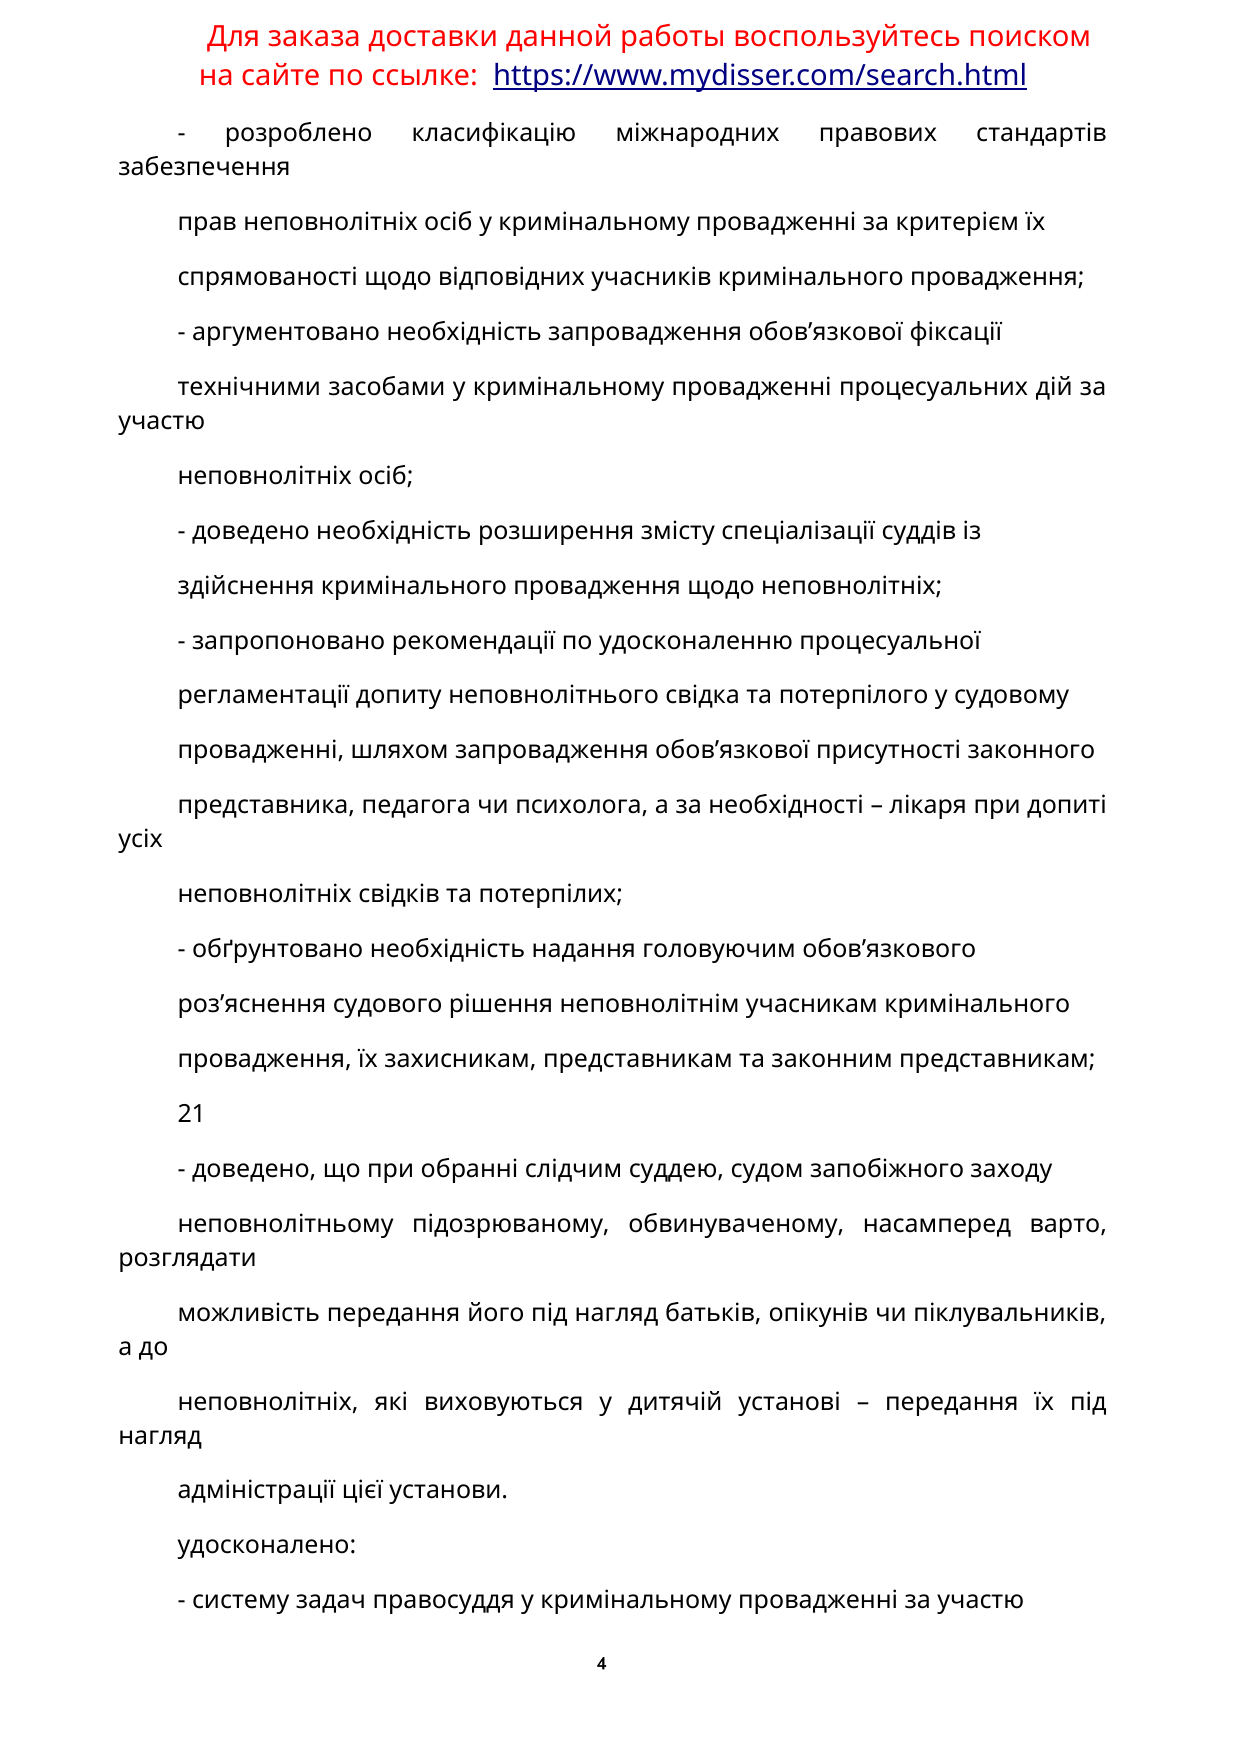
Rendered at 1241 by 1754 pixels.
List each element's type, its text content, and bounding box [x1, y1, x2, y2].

text - систему задач правосуддя у кримінальному провадженні за участю [118, 1582, 1107, 1616]
text регламентації допиту неповнолітнього свідка та потерпілого у судовому [118, 677, 1107, 711]
text - запропоновано рекомендації по удосконаленню процесуальної [118, 622, 1107, 656]
text провадження, їх захисникам, представникам та законним представникам; [118, 1041, 1107, 1075]
text неповнолітніх свідків та потерпілих; [118, 876, 1107, 910]
text неповнолітньому підозрюваному, обвинуваченому, насамперед варто, розглядати [118, 1205, 1107, 1273]
text роз’яснення судового рішення неповнолітнім учасникам кримінального [118, 986, 1107, 1020]
text адміністрації цієї установи. [118, 1472, 1107, 1506]
text здійснення кримінального провадження щодо неповнолітніх; [118, 567, 1107, 601]
text неповнолітніх осіб; [118, 458, 1107, 492]
text представника, педагога чи психолога, а за необхідності – лікаря при допиті усіх [118, 787, 1107, 855]
text 21 [118, 1096, 1107, 1129]
text удосконалено: [118, 1527, 1107, 1561]
text неповнолітніх, які виховуються у дитячій установі – передання їх під нагляд [118, 1383, 1107, 1451]
text - аргументовано необхідність запровадження обов’язкової фіксації [118, 314, 1107, 348]
text - доведено необхідність розширення змісту спеціалізації суддів із [118, 512, 1107, 547]
text провадженні, шляхом запровадження обов’язкової присутності законного [118, 732, 1107, 766]
text - доведено, що при обранні слідчим суддею, судом запобіжного заходу [118, 1150, 1107, 1184]
text прав неповнолітніх осіб у кримінальному провадженні за критерієм їх [118, 204, 1107, 238]
text можливість передання його під нагляд батьків, опікунів чи піклувальників, а до [118, 1294, 1107, 1362]
text - обґрунтовано необхідність надання головуючим обов’язкового [118, 931, 1107, 965]
text спрямованості щодо відповідних учасників кримінального провадження; [118, 259, 1107, 293]
text технічними засобами у кримінальному провадженні процесуальних дій за участю [118, 369, 1107, 437]
text - розроблено класифікацію міжнародних правових стандартів забезпечення [118, 115, 1107, 183]
